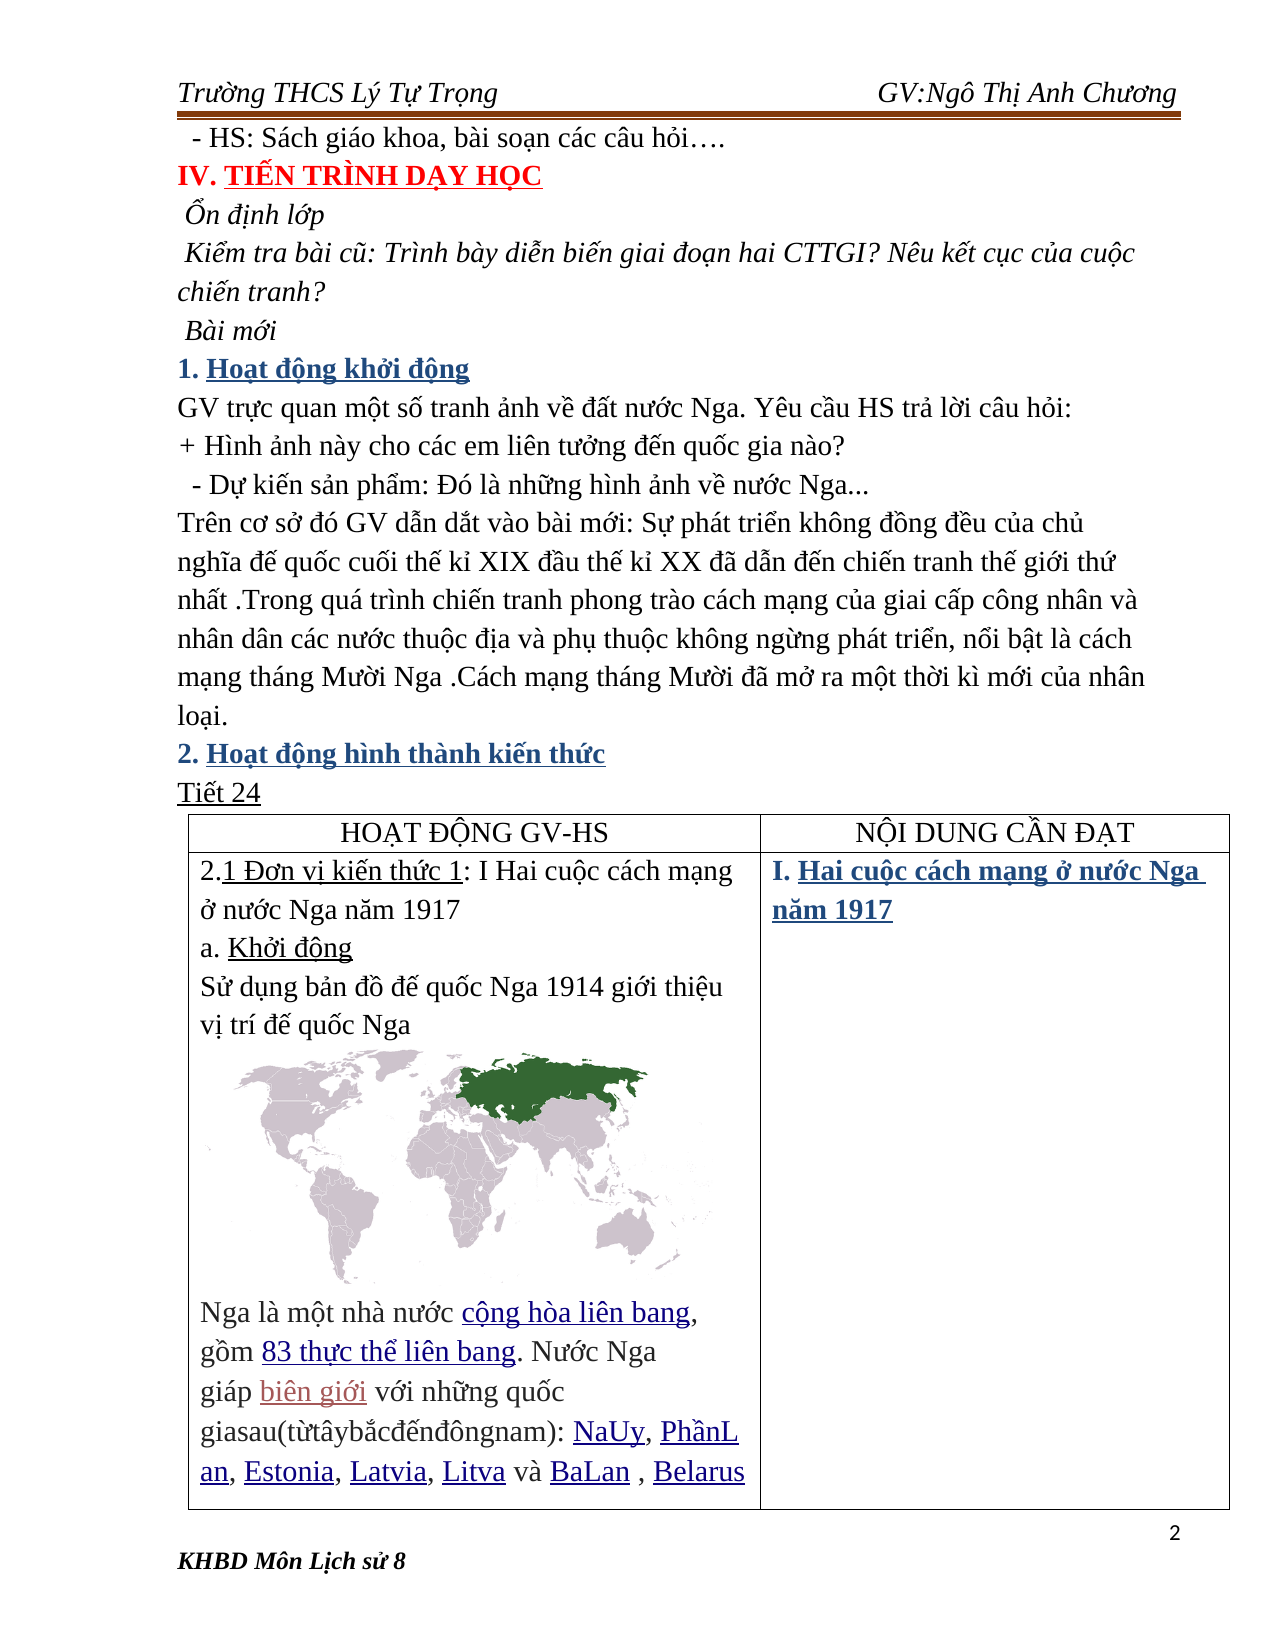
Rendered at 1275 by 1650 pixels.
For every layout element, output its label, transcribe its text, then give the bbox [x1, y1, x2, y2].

table_header HOẠT ĐỘNG GV-HS [189, 815, 760, 852]
text 2. Hoạt động hình thành kiến thức [177, 737, 1156, 770]
text Tiết 24 [177, 775, 1156, 809]
text Ổn định lớp [177, 197, 1174, 231]
table_header NỘI DUNG CẦN ĐẠT [761, 815, 1229, 852]
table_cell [761, 853, 1229, 1508]
text IV. TIẾN TRÌNH DẠY HỌC [177, 158, 1181, 192]
text - Dự kiến sản phẩm: Đó là những hình ảnh về nước Nga... [177, 467, 1181, 500]
text Kiểm tra bài cũ: Trình bày diễn biến giai đoạn hai CTTGI? Nêu kết cục của cuộc chiến tranh? [177, 236, 1174, 308]
text GV trực quan một số tranh ảnh về đất nước Nga. Yêu cầu HS trả lời câu hỏi: [177, 390, 1181, 423]
text + Hình ảnh này cho các em liên tưởng đến quốc gia nào? [177, 428, 1181, 462]
picture [200, 1046, 713, 1290]
text - HS: Sách giáo khoa, bài soạn các câu hỏi…. [177, 120, 1181, 153]
text 1. Hoạt động khởi động [177, 351, 1156, 385]
text Trên cơ sở đó GV dẫn dắt vào bài mới: Sự phát triển không đồng đều của chủ nghĩa đế quốc cuối thế kỉ XIX đầu thế kỉ XX đã dẫn đến chiến tranh thế giới thứ nhất .Trong quá trình chiến tranh phong trào cách mạng của giai cấp công nhân và nhân dân các nước thuộc địa và phụ thuộc không ngừng phát triển, nổi bật là cách mạng tháng Mười Nga .Cách mạng tháng Mười đã mở ra một thời kì mới của nhân loại. [177, 505, 1156, 732]
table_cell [189, 853, 760, 1508]
text Bài mới [177, 313, 1156, 346]
